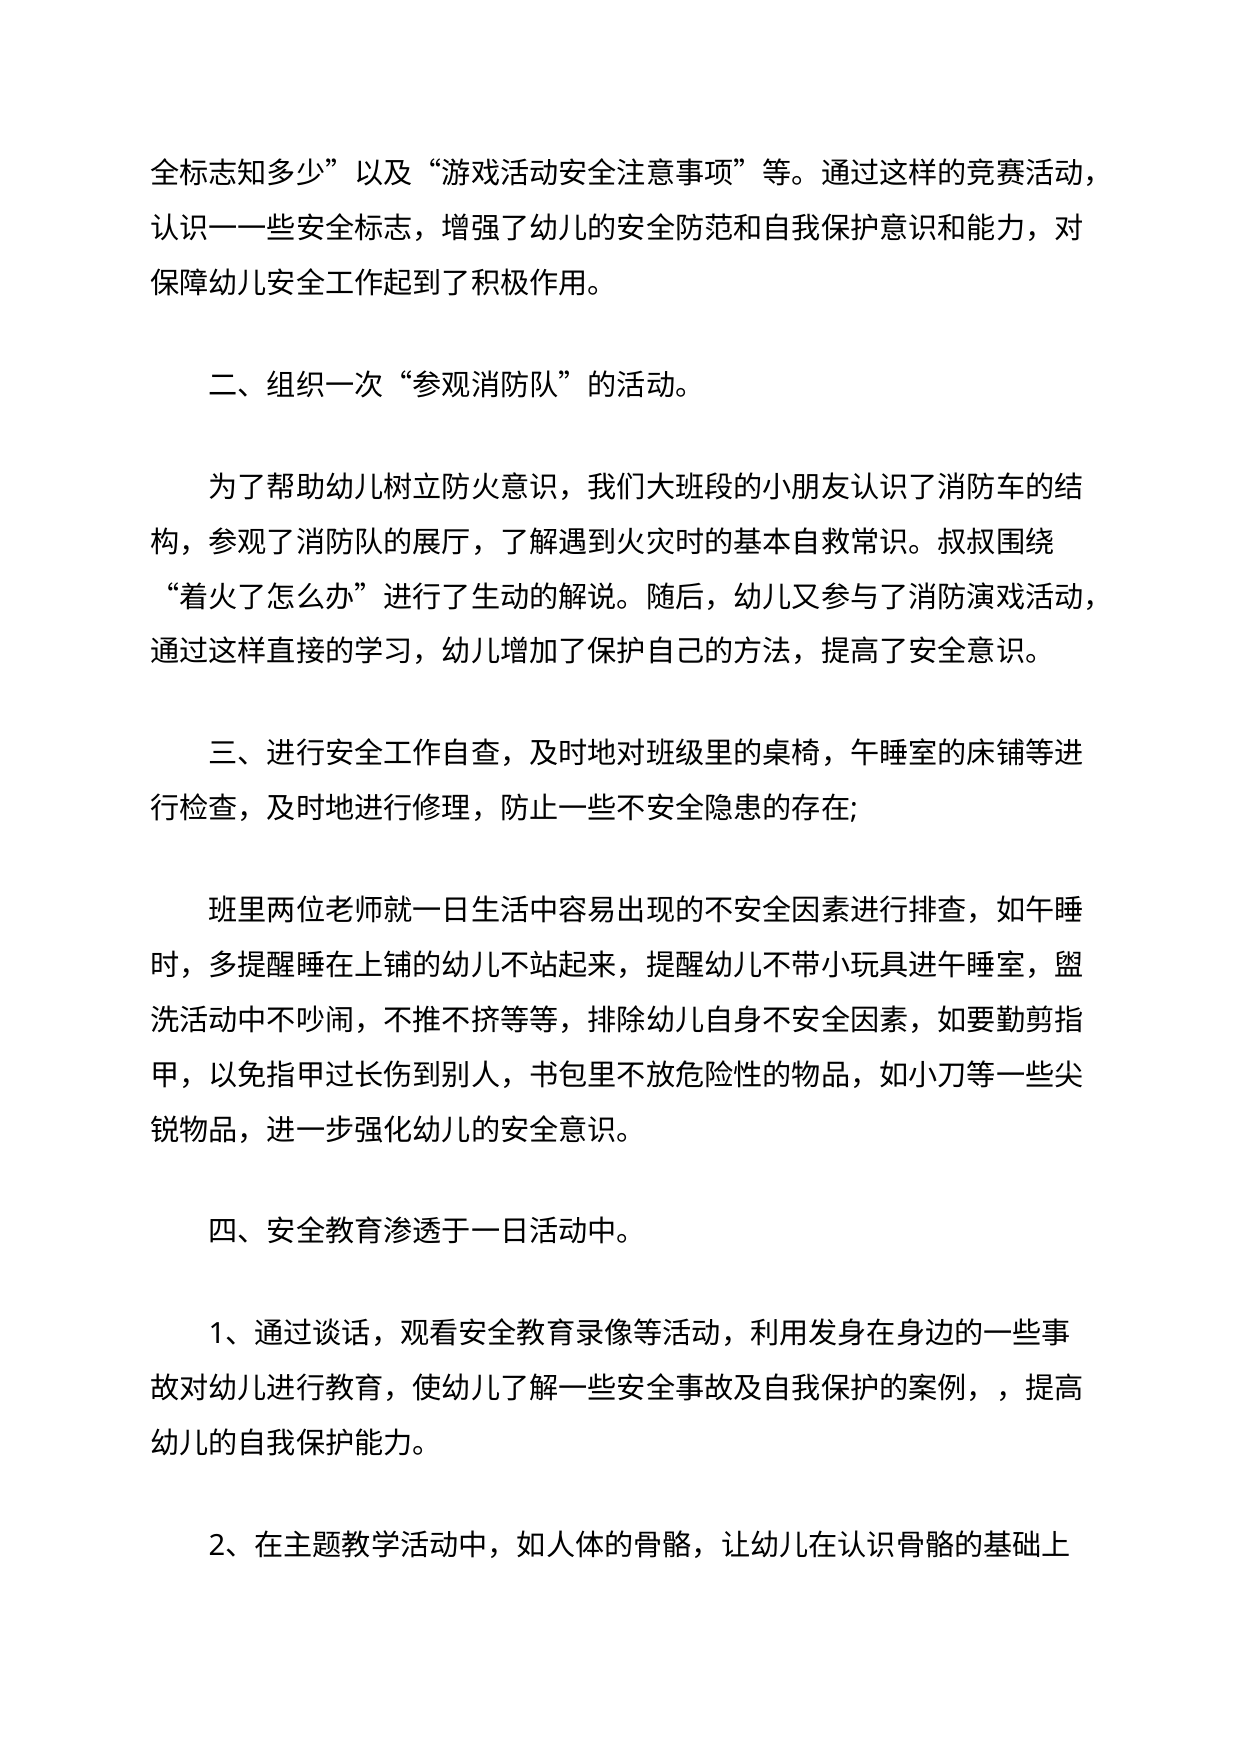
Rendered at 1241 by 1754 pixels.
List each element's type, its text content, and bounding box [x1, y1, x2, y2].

text 二、组织一次“参观消防队”的活动。 [150, 362, 1090, 404]
text 四、安全教育渗透于一日活动中。 [150, 1208, 1090, 1250]
text 1、通过谈话，观看安全教育录像等活动，利用发身在身边的一些事故对幼儿进行教育，使幼儿了解一些安全事故及自我保护的案例，，提高幼儿的自我保护能力。 [150, 1310, 1090, 1462]
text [150, 150, 1090, 302]
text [150, 1521, 1090, 1564]
text 三、进行安全工作自查，及时地对班级里的桌椅，午睡室的床铺等进行检查，及时地进行修理，防止一些不安全隐患的存在; [150, 730, 1090, 827]
text 为了帮助幼儿树立防火意识，我们大班段的小朋友认识了消防车的结构，参观了消防队的展厅，了解遇到火灾时的基本自救常识。叔叔围绕“着火了怎么办”进行了生动的解说。随后，幼儿又参与了消防演戏活动，通过这样直接的学习，幼儿增加了保护自己的方法，提高了安全意识。 [150, 463, 1090, 670]
text 班里两位老师就一日生活中容易出现的不安全因素进行排查，如午睡时，多提醒睡在上铺的幼儿不站起来，提醒幼儿不带小玩具进午睡室，盥洗活动中不吵闹，不推不挤等等，排除幼儿自身不安全因素，如要勤剪指甲，以免指甲过长伤到别人，书包里不放危险性的物品，如小刀等一些尖锐物品，进一步强化幼儿的安全意识。 [150, 887, 1090, 1148]
